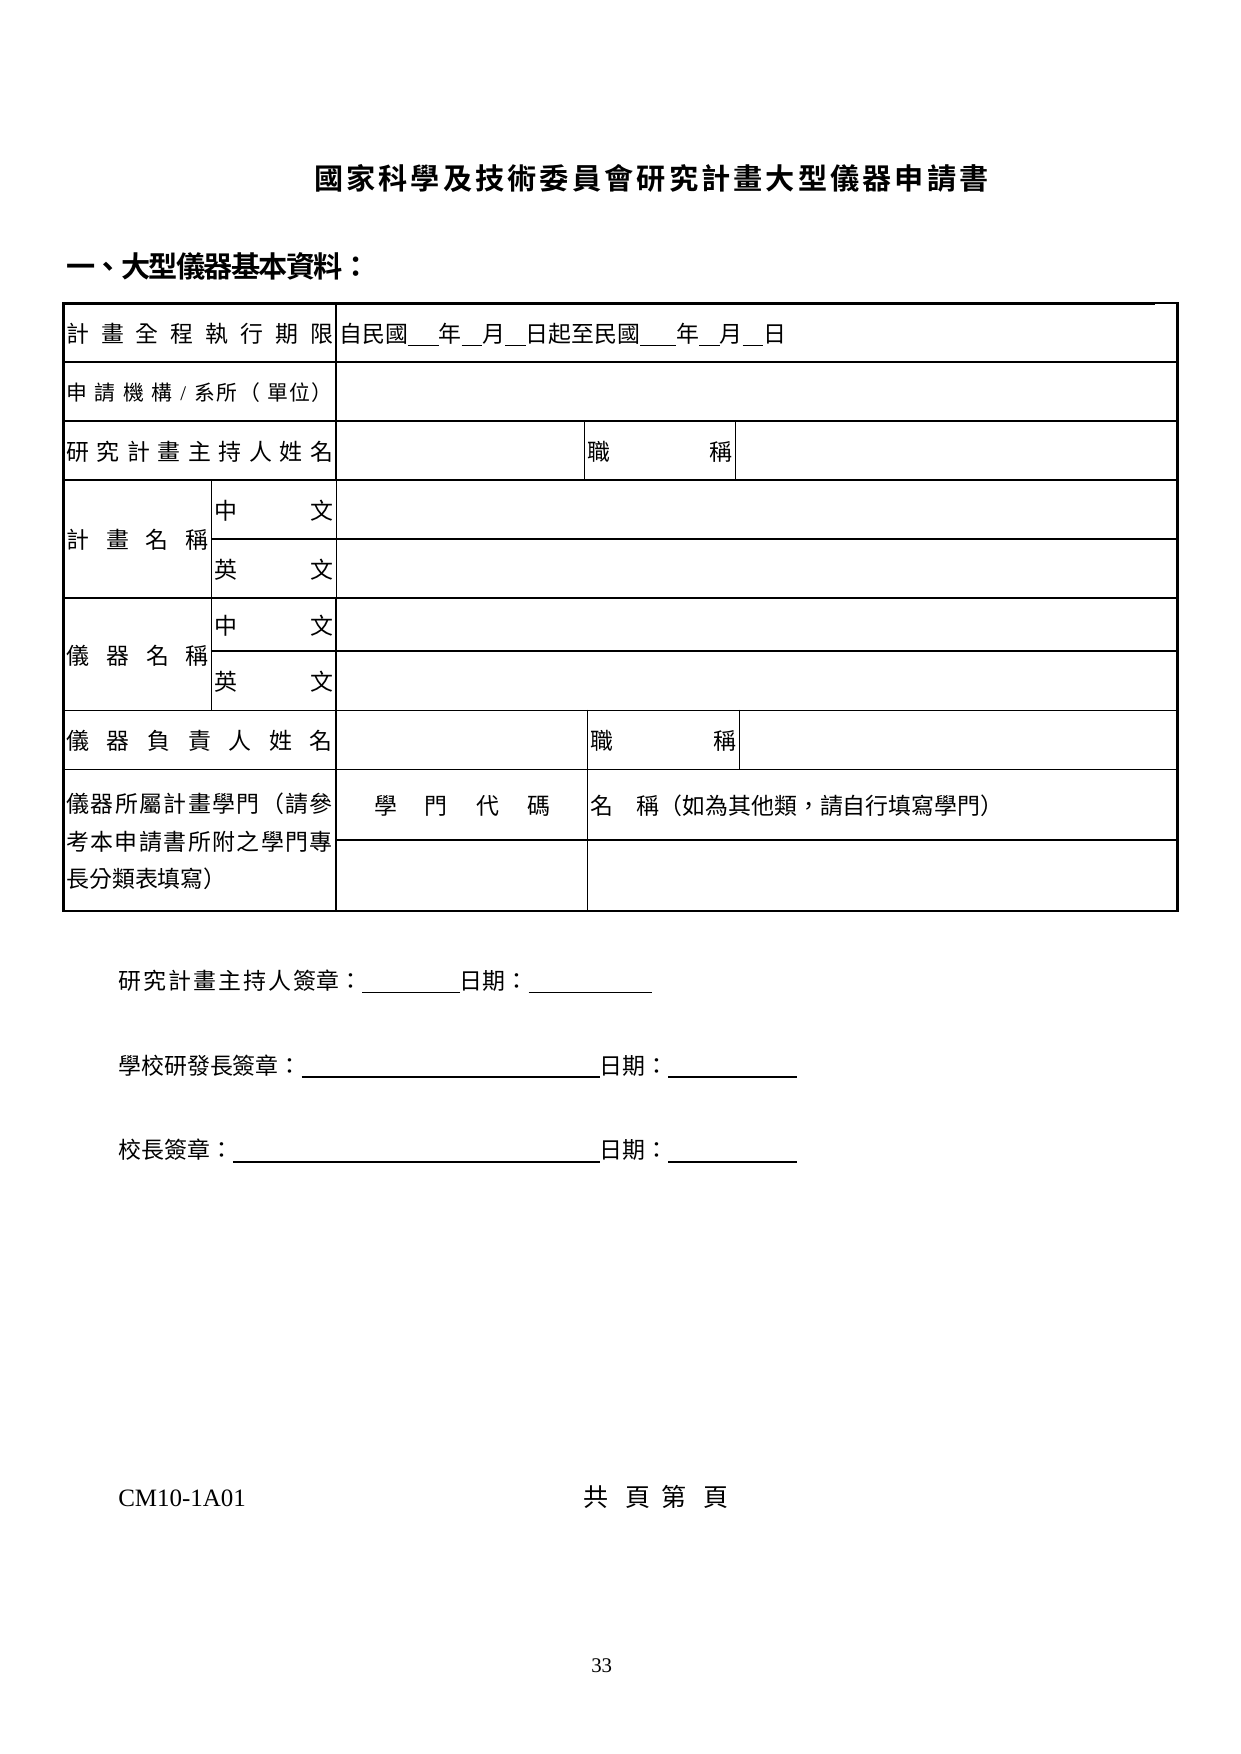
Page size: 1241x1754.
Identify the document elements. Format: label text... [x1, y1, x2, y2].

text 校長簽章： 日期： [118, 1132, 1139, 1166]
text CM10-1A01 共 頁 第 頁 [118, 1476, 1122, 1514]
table_cell 計畫全程執行期限 [65, 305, 335, 361]
table_cell 自民國 年 月 日起至民國 年 月 日 [337, 304, 1176, 361]
table_cell [337, 481, 1176, 538]
table_cell [740, 711, 1176, 768]
table_cell 英文 [212, 540, 336, 597]
table_cell 中文 [212, 599, 335, 650]
table_cell [337, 540, 1176, 597]
table_cell [337, 363, 1176, 420]
table_cell 儀器名稱 [65, 599, 211, 709]
table_cell 中文 [212, 481, 336, 538]
table_header 國家科學及技術委員會研究計畫大型儀器申請書 一、大型儀器基本資料： [63, 127, 1155, 302]
table_cell 職稱 [585, 422, 735, 479]
text 學校研發長簽章： 日期： [118, 1048, 1139, 1081]
table_cell [337, 652, 1176, 709]
table_cell [337, 599, 1176, 650]
table_cell 研究計畫主持人姓名 [65, 422, 335, 479]
table_cell [337, 422, 584, 479]
table_cell 儀器所屬計畫學門（請參考本申請書所附之學門專長分類表填寫） [65, 770, 335, 910]
table_cell [588, 841, 1176, 910]
table_cell 職稱 [588, 711, 739, 768]
text 研究計畫主持人簽章： 日期： [118, 963, 1139, 996]
table_cell 申 請 機 構 / 系所（ 單位） [65, 363, 335, 420]
table_cell [337, 841, 587, 910]
table_cell 計畫名稱 [65, 481, 211, 597]
table_cell [337, 711, 587, 768]
table_cell 儀器負責人姓名 [65, 711, 335, 768]
table_cell 名 稱（如為其他類，請自行填寫學門） [588, 770, 1176, 839]
table_cell 英文 [212, 652, 335, 709]
table_cell 學 門 代 碼 [337, 770, 587, 839]
table_cell [736, 422, 1176, 479]
